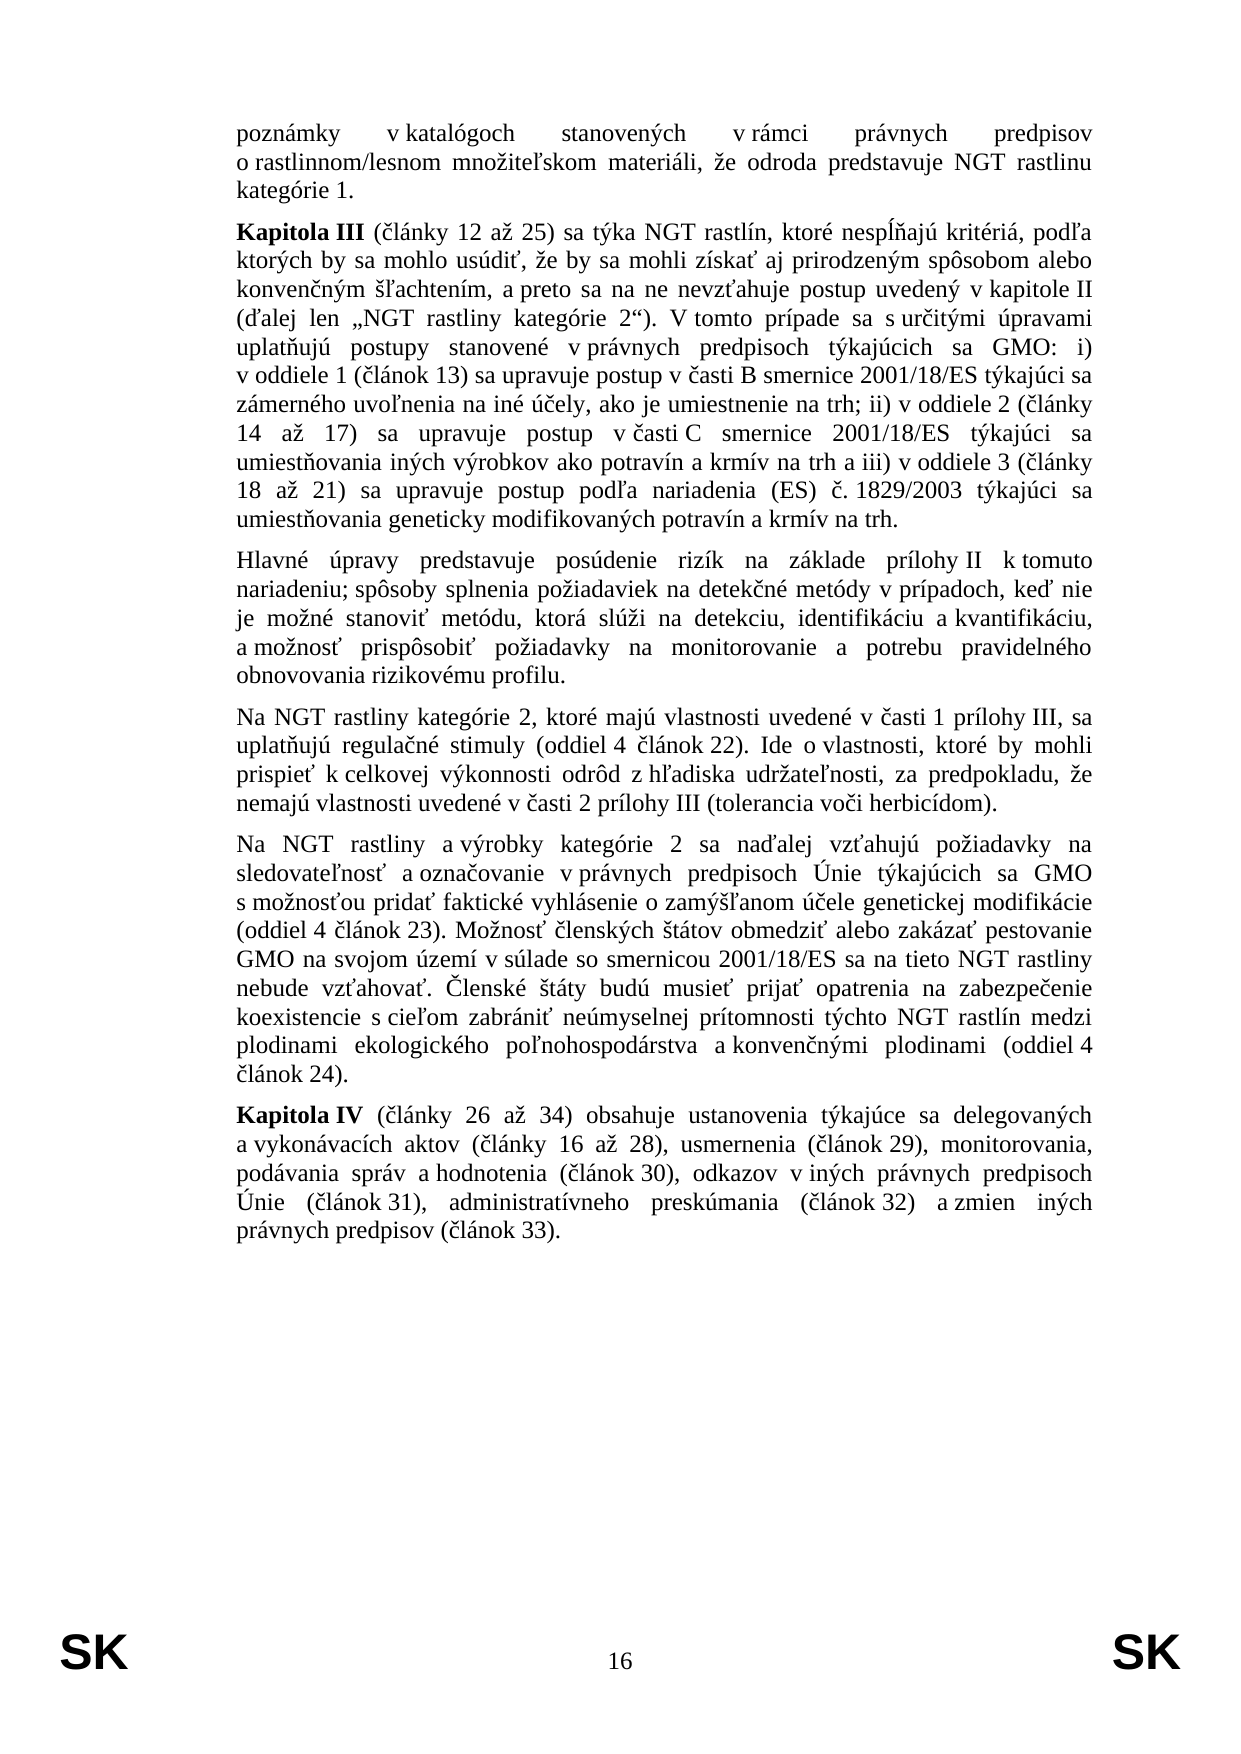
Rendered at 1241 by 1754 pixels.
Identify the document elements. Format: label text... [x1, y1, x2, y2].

text Na NGT rastliny kategórie 2, ktoré majú vlastnosti uvedené v časti 1 prílohy III, sa uplatňujú regulačné stimuly (oddiel 4 článok 22). Ide o vlastnosti, ktoré by mohli prispieť k celkovej výkonnosti odrôd z hľadiska udržateľnosti, za predpokladu, že nemajú vlastnosti uvedené v časti 2 prílohy III (tolerancia voči herbicídom). [236, 702, 1093, 817]
text Na NGT rastliny a výrobky kategórie 2 sa naďalej vzťahujú požiadavky na sledovateľnosť a označovanie v právnych predpisoch Únie týkajúcich sa GMO s možnosťou pridať faktické vyhlásenie o zamýšľanom účele genetickej modifikácie (oddiel 4 článok 23). Možnosť členských štátov obmedziť alebo zakázať pestovanie GMO na svojom území v súlade so smernicou 2001/18/ES sa na tieto NGT rastliny nebude vzťahovať. Členské štáty budú musieť prijať opatrenia na zabezpečenie koexistencie s cieľom zabrániť neúmyselnej prítomnosti týchto NGT rastlín medzi plodinami ekologického poľnohospodárstva a konvenčnými plodinami (oddiel 4 článok 24). [236, 829, 1093, 1088]
text Kapitola IV (články 26 až 34) obsahuje ustanovenia týkajúce sa delegovaných a vykonávacích aktov (články 16 až 28), usmernenia (článok 29), monitorovania, podávania správ a hodnotenia (článok 30), odkazov v iných právnych predpisoch Únie (článok 31), administratívneho preskúmania (článok 32) a zmien iných právnych predpisov (článok 33). [236, 1101, 1093, 1244]
text Hlavné úpravy predstavuje posúdenie rizík na základe prílohy II k tomuto nariadeniu; spôsoby splnenia požiadaviek na detekčné metódy v prípadoch, keď nie je možné stanoviť metódu, ktorá slúži na detekciu, identifikáciu a kvantifikáciu, a možnosť prispôsobiť požiadavky na monitorovanie a potrebu pravidelného obnovovania rizikovému profilu. [236, 546, 1093, 689]
text Kapitola III (články 12 až 25) sa týka NGT rastlín, ktoré nespĺňajú kritériá, podľa ktorých by sa mohlo usúdiť, že by sa mohli získať aj prirodzeným spôsobom alebo konvenčným šľachtením, a preto sa na ne nevzťahuje postup uvedený v kapitole II (ďalej len „NGT rastliny kategórie 2“). V tomto prípade sa s určitými úpravami uplatňujú postupy stanovené v právnych predpisoch týkajúcich sa GMO: i) v oddiele 1 (článok 13) sa upravuje postup v časti B smernice 2001/18/ES týkajúci sa zámerného uvoľnenia na iné účely, ako je umiestnenie na trh; ii) v oddiele 2 (články 14 až 17) sa upravuje postup v časti C smernice 2001/18/ES týkajúci sa umiestňovania iných výrobkov ako potravín a krmív na trh a iii) v oddiele 3 (články 18 až 21) sa upravuje postup podľa nariadenia (ES) č. 1829/2003 týkajúci sa umiestňovania geneticky modifikovaných potravín a krmív na trh. [236, 217, 1093, 533]
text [236, 118, 1093, 204]
